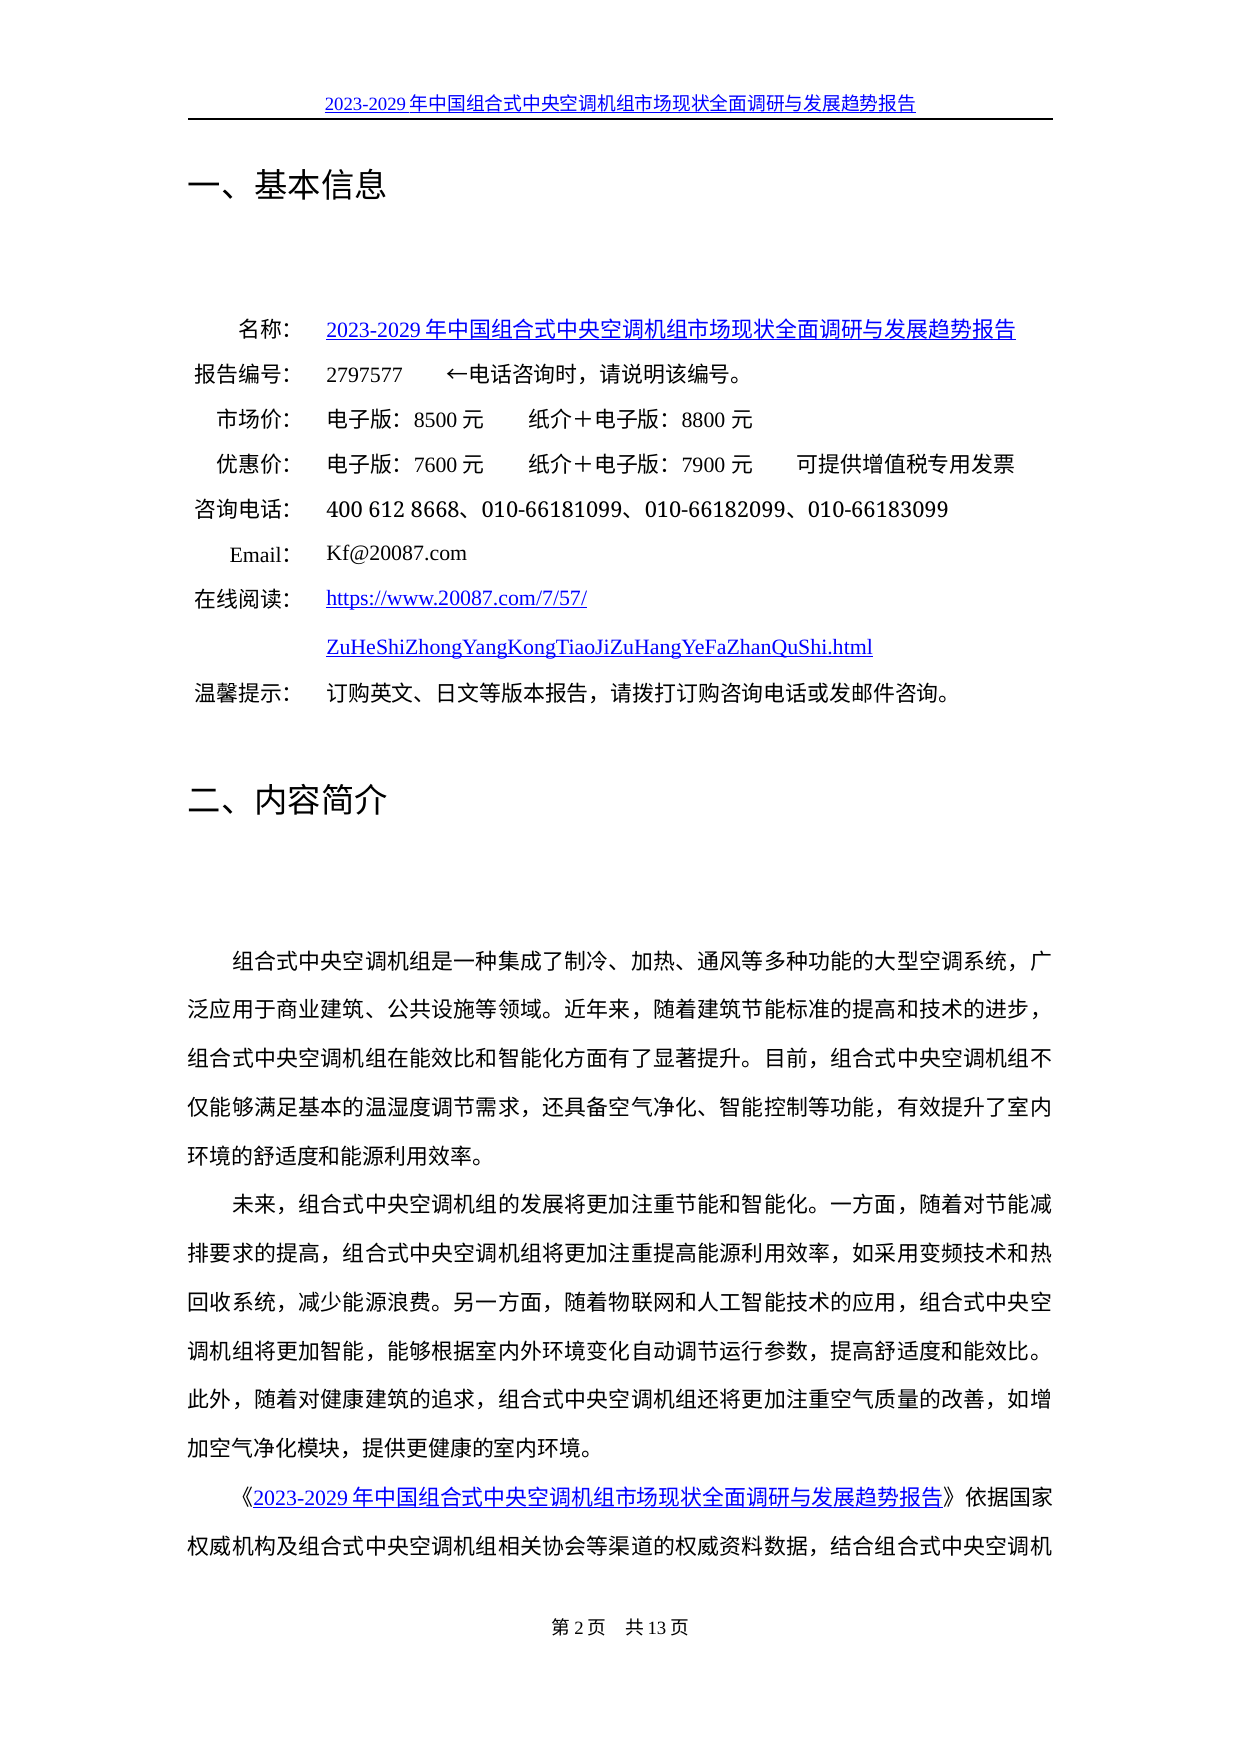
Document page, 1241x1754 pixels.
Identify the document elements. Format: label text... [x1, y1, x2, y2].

table_header 2023-2029年中国组合式中央空调机组市场现状全面调研与发展趋势报告 [315, 312, 1073, 357]
table_cell 2797577 ←电话咨询时，请说明该编号。 [315, 357, 1073, 402]
table_cell 咨询电话： [167, 492, 315, 537]
table_cell [315, 582, 1073, 675]
table_cell 温馨提示： [167, 675, 315, 720]
table_cell Email： [167, 537, 315, 582]
table_cell 电子版：8500 元 纸介＋电子版：8800 元 [315, 402, 1073, 447]
table_cell 电子版：7600 元 纸介＋电子版：7900 元 可提供增值税专用发票 [315, 447, 1073, 492]
title 一、基本信息 [187, 150, 1053, 215]
table_cell 报告编号： [167, 357, 315, 402]
table_cell 400 612 8668、010-66181099、010-66182099、010-66183099 [315, 492, 1073, 537]
table_cell 订购英文、日文等版本报告，请拨打订购咨询电话或发邮件咨询。 [315, 675, 1073, 720]
title 二、内容简介 [187, 766, 1053, 831]
table_cell 在线阅读： [167, 582, 315, 675]
table_cell Kf@20087.com [315, 537, 1073, 582]
table_cell 市场价： [167, 402, 315, 447]
table_cell 优惠价： [167, 447, 315, 492]
table_header 名称： [167, 312, 315, 357]
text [187, 943, 1053, 1561]
